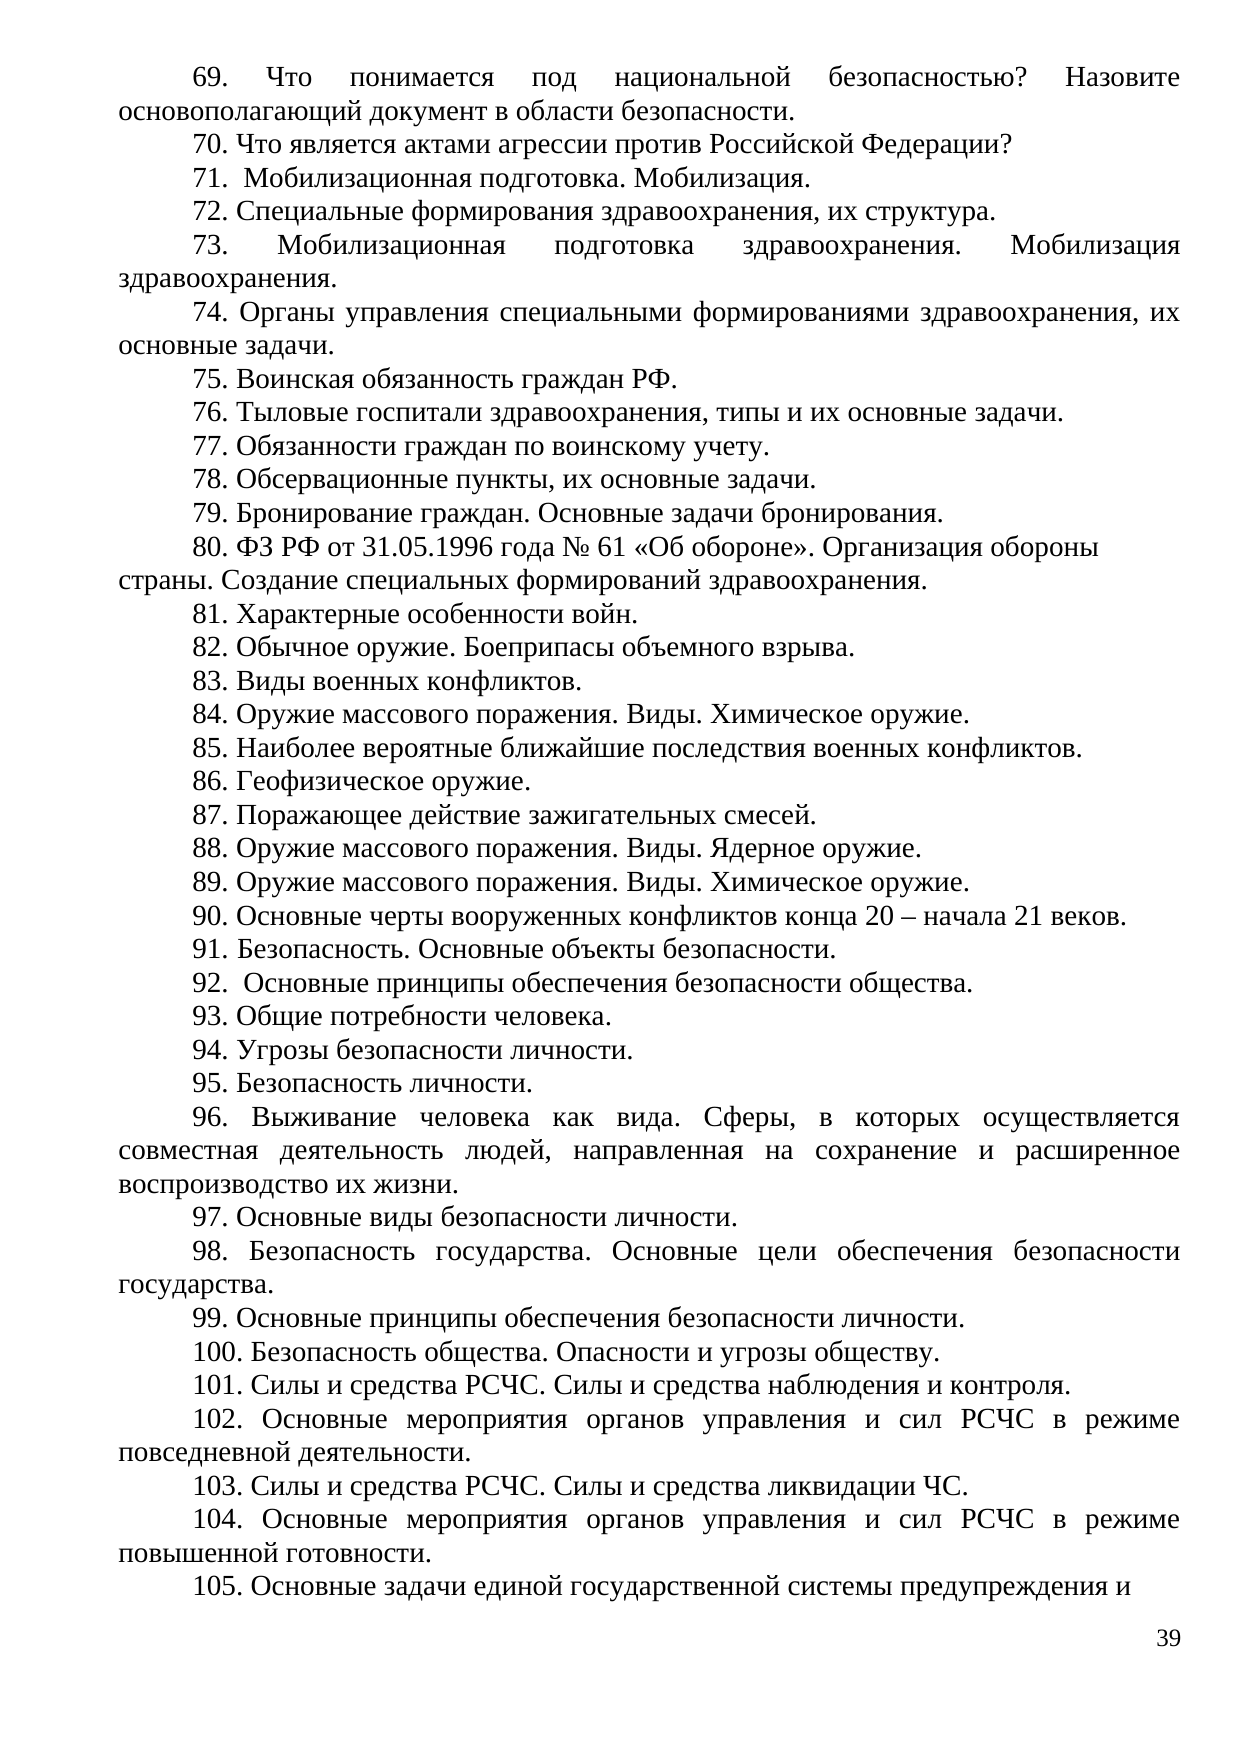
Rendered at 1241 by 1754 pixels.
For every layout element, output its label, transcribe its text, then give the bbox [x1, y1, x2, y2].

text 70. Что является актами агрессии против Российской Федерации? [118, 126, 1181, 160]
text 72. Специальные формирования здравоохранения, их структура. [118, 193, 1181, 227]
text 95. Безопасность личности. [118, 1065, 1181, 1099]
text 89. Оружие массового поражения. Виды. Химическое оружие. [118, 864, 1181, 898]
text 101. Силы и средства РСЧС. Силы и средства наблюдения и контроля. [118, 1367, 1181, 1401]
text 86. Геофизическое оружие. [118, 763, 1181, 797]
text 96. Выживание человека как вида. Сферы, в которых осуществляется совместная деятельность людей, направленная на сохранение и расширенное воспроизводство их жизни. [118, 1099, 1181, 1199]
text 99. Основные принципы обеспечения безопасности личности. [118, 1300, 1181, 1334]
text 69. Что понимается под национальной безопасностью? Назовите основополагающий документ в области безопасности. [118, 59, 1181, 126]
text 87. Поражающее действие зажигательных смесей. [118, 797, 1181, 831]
text 83. Виды военных конфликтов. [118, 663, 1181, 696]
text 91. Безопасность. Основные объекты безопасности. [118, 931, 1181, 965]
text 90. Основные черты вооруженных конфликтов конца 20 – начала 21 веков. [118, 898, 1181, 931]
text 78. Обсервационные пункты, их основные задачи. [118, 462, 1181, 495]
text 81. Характерные особенности войн. [118, 596, 1181, 629]
text 85. Наиболее вероятные ближайшие последствия военных конфликтов. [118, 730, 1181, 763]
text 104. Основные мероприятия органов управления и сил РСЧС в режиме повышенной готовности. [118, 1501, 1181, 1568]
text 98. Безопасность государства. Основные цели обеспечения безопасности государства. [118, 1233, 1181, 1300]
text 92. Основные принципы обеспечения безопасности общества. [118, 965, 1181, 998]
text 74. Органы управления специальными формированиями здравоохранения, их основные задачи. [118, 294, 1181, 361]
text 94. Угрозы безопасности личности. [118, 1032, 1181, 1065]
text 97. Основные виды безопасности личности. [118, 1199, 1181, 1233]
text 82. Обычное оружие. Боеприпасы объемного взрыва. [118, 629, 1181, 663]
text 93. Общие потребности человека. [118, 998, 1181, 1032]
text 84. Оружие массового поражения. Виды. Химическое оружие. [118, 696, 1181, 730]
text 105. Основные задачи единой государственной системы предупреждения и [118, 1568, 1181, 1602]
text 75. Воинская обязанность граждан РФ. [118, 361, 1181, 394]
text 73. Мобилизационная подготовка здравоохранения. Мобилизация здравоохранения. [118, 227, 1181, 294]
text 80. ФЗ РФ от 31.05.1996 года № 61 «Об обороне». Организация обороны страны. Создание специальных формирований здравоохранения. [118, 529, 1181, 596]
text 88. Оружие массового поражения. Виды. Ядерное оружие. [118, 831, 1181, 864]
text 102. Основные мероприятия органов управления и сил РСЧС в режиме повседневной деятельности. [118, 1401, 1181, 1468]
text 76. Тыловые госпитали здравоохранения, типы и их основные задачи. [118, 394, 1181, 428]
text 77. Обязанности граждан по воинскому учету. [118, 428, 1181, 462]
text 103. Силы и средства РСЧС. Силы и средства ликвидации ЧС. [118, 1468, 1181, 1501]
text 79. Бронирование граждан. Основные задачи бронирования. [118, 495, 1181, 529]
text 100. Безопасность общества. Опасности и угрозы обществу. [118, 1334, 1181, 1367]
text 71. Мобилизационная подготовка. Мобилизация. [118, 160, 1181, 193]
